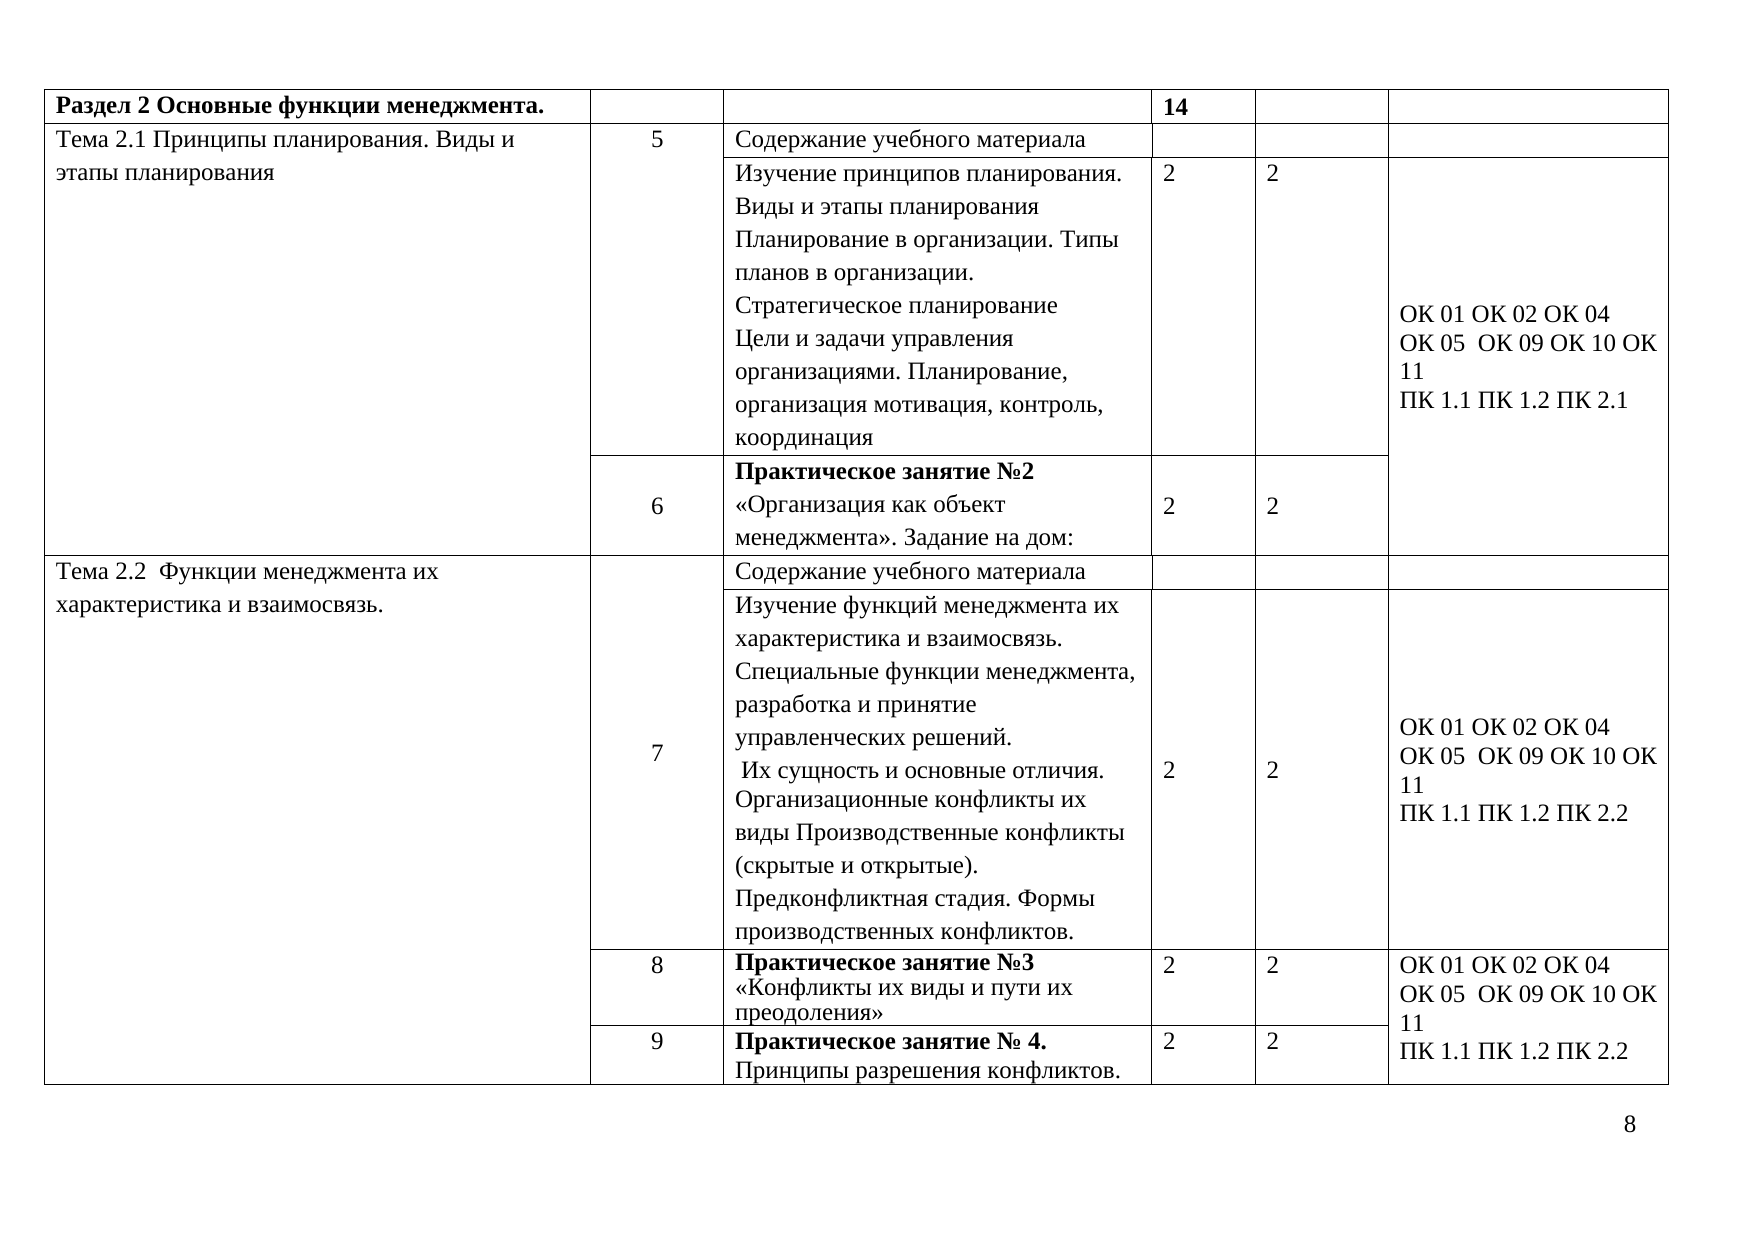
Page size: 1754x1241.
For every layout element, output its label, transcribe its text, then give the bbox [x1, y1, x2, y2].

table_cell 2 [1256, 590, 1388, 949]
table_cell 5 [591, 124, 723, 455]
table_cell Изучение принципов планирования. Виды и этапы планирования Планирование в организации. Типы планов в организации. Стратегическое планирование Цели и задачи управления организациями. Планирование, организация мотивация, контроль, координация [724, 158, 1151, 455]
table_cell 9 [591, 1026, 723, 1084]
table_cell 6 [591, 456, 723, 555]
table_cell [1389, 950, 1668, 1084]
table_cell ОК 01 ОК 02 ОК 04 ОК 05 ОК 09 ОК 10 ОК 11 ПК 1.1 ПК 1.2 ПК 2.1 [1389, 158, 1668, 555]
table_cell [1256, 90, 1388, 123]
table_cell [1389, 590, 1668, 949]
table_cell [724, 1026, 1151, 1084]
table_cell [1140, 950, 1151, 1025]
table_cell [1389, 90, 1668, 123]
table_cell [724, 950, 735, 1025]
table_cell 2 [1152, 1026, 1255, 1084]
table_cell 7 [591, 556, 723, 949]
table_cell Содержание учебного материала [724, 124, 1152, 157]
table_cell 8 [591, 950, 723, 1025]
table_cell [1256, 556, 1388, 589]
table_cell Раздел 2 Основные функции менеджмента. [45, 90, 590, 123]
table_cell 2 [1256, 1026, 1388, 1084]
table_cell 2 [1152, 950, 1255, 1025]
table_cell [724, 90, 1151, 123]
table_cell 2 [1152, 456, 1255, 555]
table_cell [1153, 124, 1255, 157]
table_cell 14 [1152, 90, 1255, 123]
table_cell [1389, 124, 1668, 157]
table_cell 2 [1256, 950, 1388, 1025]
table_cell Изучение функций менеджмента их характеристика и взаимосвязь. Специальные функции менеджмента, разработка и принятие управленческих решений. Их сущность и основные отличия. Организационные конфликты их виды Производственные конфликты (скрытые и открытые). Предконфликтная стадия. Формы производственных конфликтов. [724, 590, 1151, 949]
table_cell 2 [1256, 158, 1388, 455]
table_cell 2 [1152, 158, 1255, 455]
table_cell [1256, 124, 1388, 157]
table_cell Содержание учебного материала [724, 556, 1152, 589]
table_cell Практическое занятие №2 «Организация как объект менеджмента». Задание на дом: [724, 456, 1151, 555]
table_cell [591, 90, 723, 123]
table_cell [1389, 556, 1668, 589]
table_cell 2 [1256, 456, 1388, 555]
table_cell Тема 2.2 Функции менеджмента их характеристика и взаимосвязь. [45, 556, 590, 1084]
table_cell 2 [1152, 590, 1255, 949]
table_cell Тема 2.1 Принципы планирования. Виды и этапы планирования [45, 124, 590, 555]
table_cell [1153, 556, 1255, 589]
